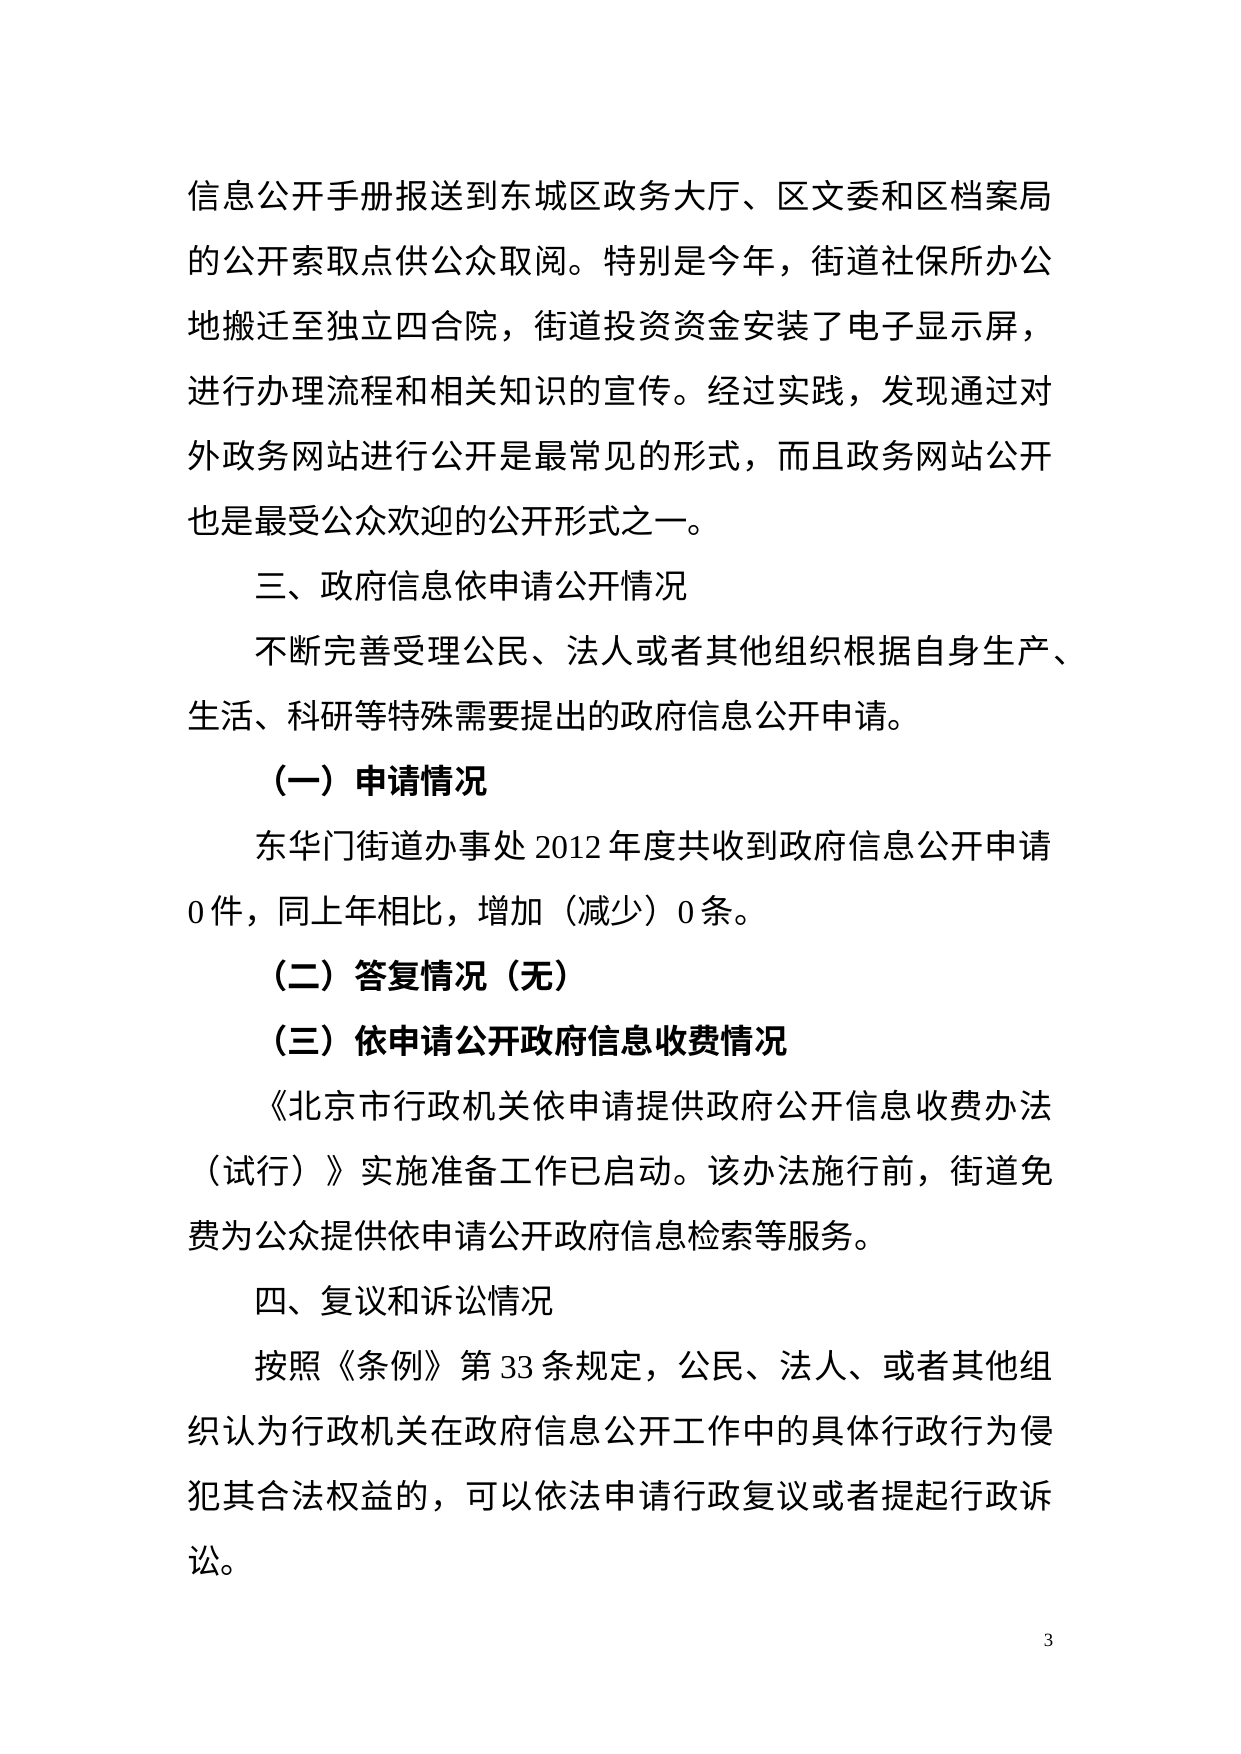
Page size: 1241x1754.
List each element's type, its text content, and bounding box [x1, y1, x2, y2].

text 东华门街道办事处2012年度共收到政府信息公开申请0件，同上年相比，增加（减少）0条。 [187, 812, 1053, 942]
text 三、政府信息依申请公开情况 [187, 552, 1053, 617]
text 四、复议和诉讼情况 [187, 1267, 1053, 1332]
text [187, 162, 1053, 552]
text 《北京市行政机关依申请提供政府公开信息收费办法（试行）》实施准备工作已启动。该办法施行前，街道免费为公众提供依申请公开政府信息检索等服务。 [187, 1072, 1053, 1267]
text （二）答复情况（无） [187, 942, 1053, 1007]
text （一）申请情况 [187, 747, 1053, 812]
text （三）依申请公开政府信息收费情况 [187, 1007, 1053, 1072]
text 不断完善受理公民、法人或者其他组织根据自身生产、生活、科研等特殊需要提出的政府信息公开申请。 [187, 617, 1053, 747]
text 按照《条例》第33条规定，公民、法人、或者其他组织认为行政机关在政府信息公开工作中的具体行政行为侵犯其合法权益的，可以依法申请行政复议或者提起行政诉讼。 [187, 1332, 1053, 1592]
